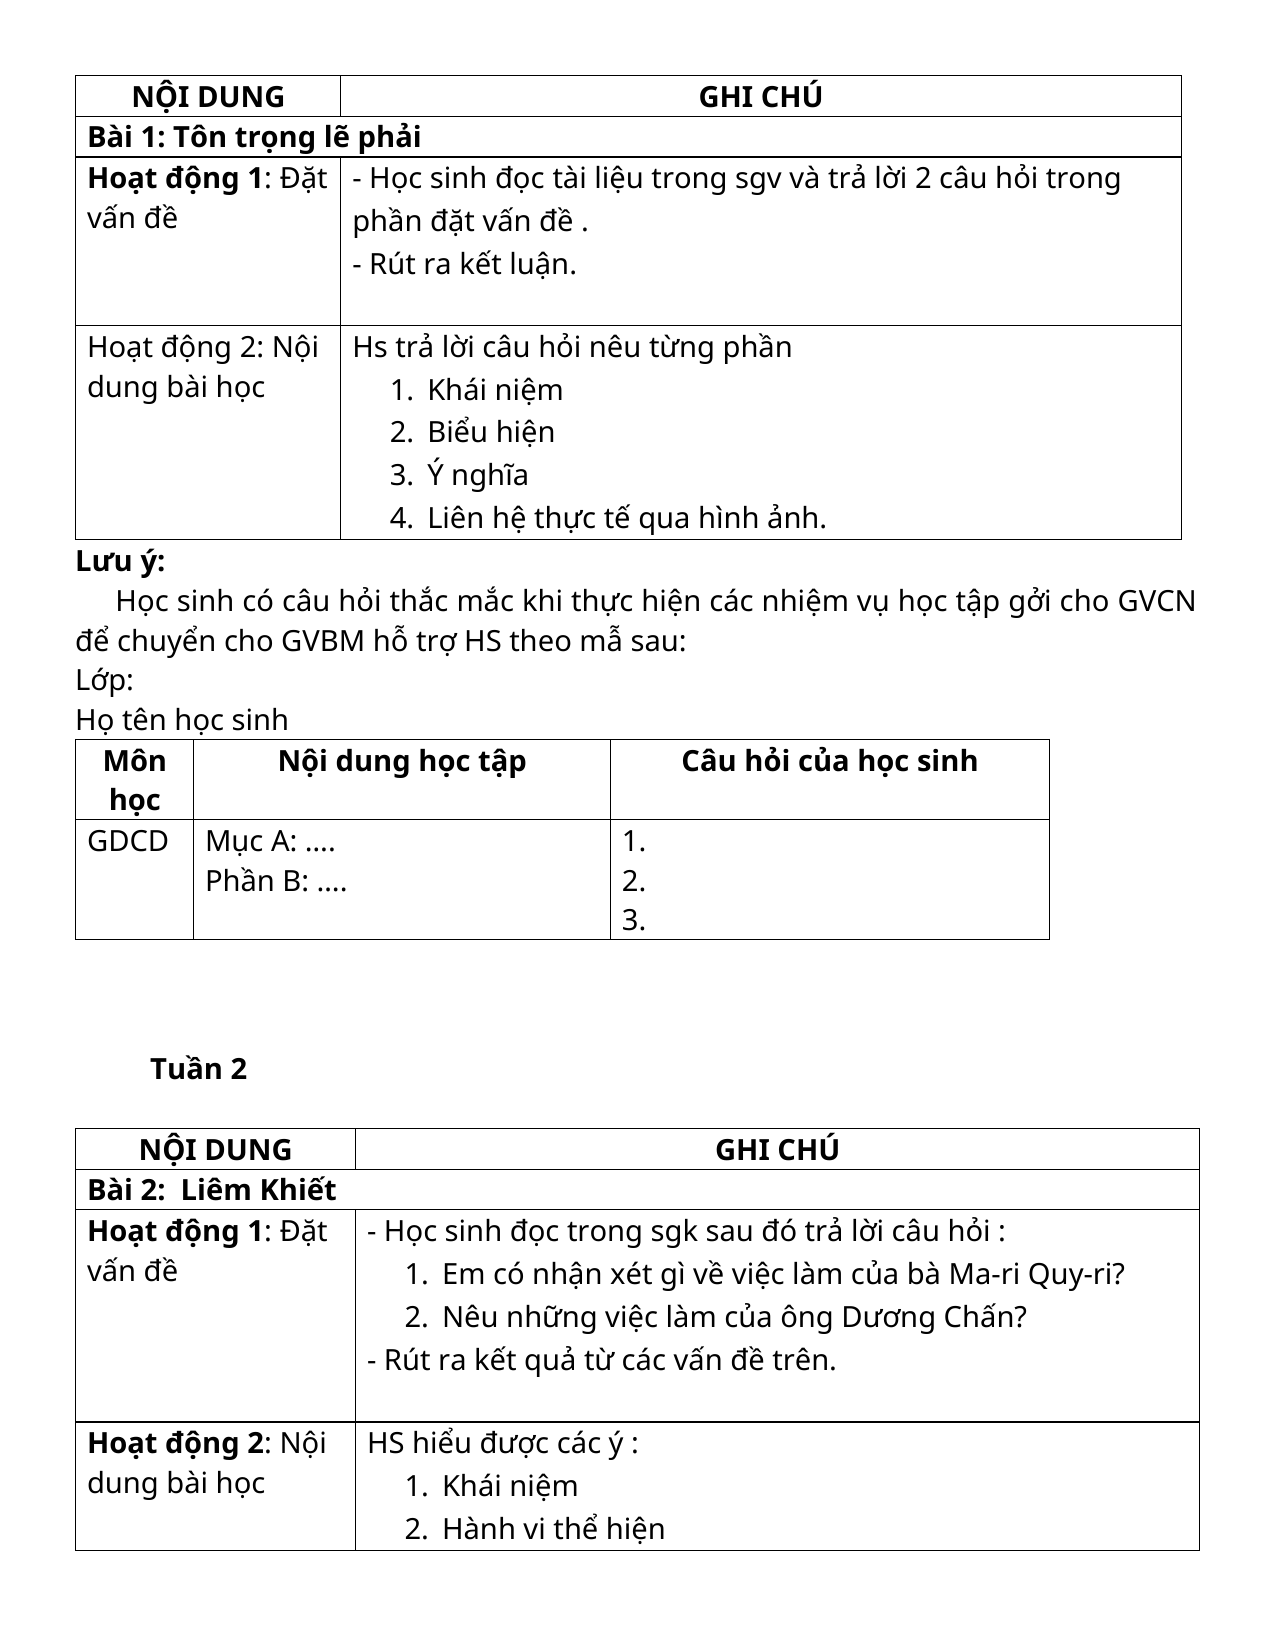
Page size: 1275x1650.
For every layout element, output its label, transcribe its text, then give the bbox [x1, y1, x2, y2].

table_cell - Học sinh đọc tài liệu trong sgv và trả lời 2 câu hỏi trong phần đặt vấn đề . - Rút ra kết luận. [341, 158, 1181, 325]
text Học sinh có câu hỏi thắc mắc khi thực hiện các nhiệm vụ học tập gởi cho GVCN để chuyển cho GVBM hỗ trợ HS theo mẫ sau: [75, 580, 1200, 659]
text Họ tên học sinh [75, 699, 1200, 739]
table_cell Hoạt động 1: Đặt vấn đề [76, 158, 340, 325]
table_cell Hoạt động 2: Nội dung bài học [76, 326, 340, 539]
table_cell Hoạt động 1: Đặt vấn đề [76, 1210, 355, 1421]
text Lưu ý: [75, 540, 1200, 580]
table_cell Bài 2: Liêm Khiết [76, 1170, 1199, 1209]
table_header Câu hỏi của học sinh [611, 740, 1049, 819]
table_cell GDCD [76, 820, 193, 939]
table_cell 1. 2. 3. [611, 820, 1049, 939]
table_header Nội dung học tập [194, 740, 610, 819]
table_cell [76, 1423, 355, 1550]
table_header NỘI DUNG [76, 76, 340, 116]
table_cell Hs trả lời câu hỏi nêu từng phần Khái niệm Biểu hiện Ý nghĩa Liên hệ thực tế qua hình ảnh. [341, 326, 1181, 539]
table_cell Mục A: …. Phần B: …. [194, 820, 610, 939]
table_header GHI CHÚ [341, 76, 1181, 116]
table_header GHI CHÚ [356, 1129, 1199, 1169]
table_cell - Học sinh đọc trong sgk sau đó trả lời câu hỏi : Em có nhận xét gì về việc làm của bà Ma-ri Quy-ri? Nêu những việc làm của ông Dương Chấn? - Rút ra kết quả từ các vấn đề trên. [356, 1210, 1199, 1421]
list Tuần 2 [150, 1048, 1200, 1088]
table_header Môn học [76, 740, 193, 819]
table_cell Bài 1: Tôn trọng lẽ phải [76, 117, 1181, 156]
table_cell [356, 1423, 1199, 1550]
text Lớp: [75, 659, 1200, 699]
table_header NỘI DUNG [76, 1129, 355, 1169]
